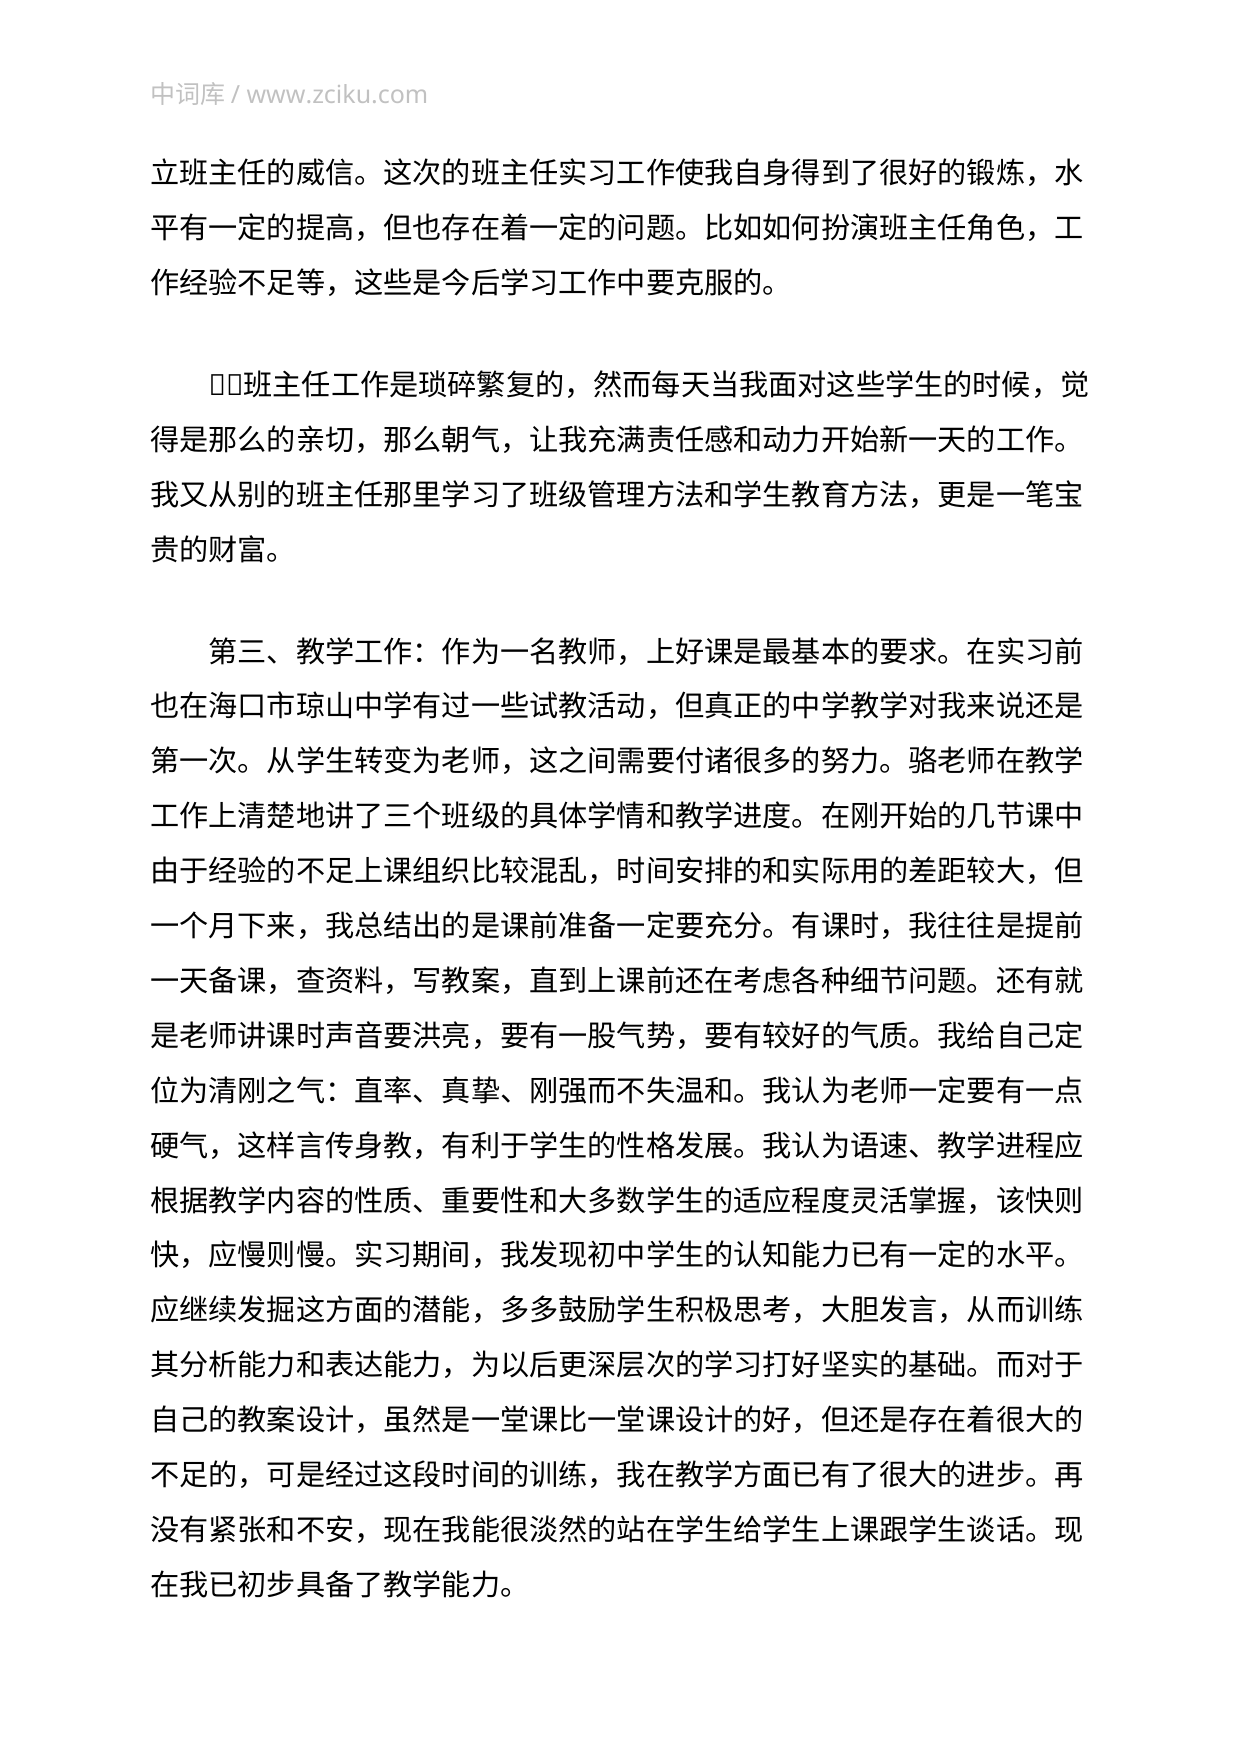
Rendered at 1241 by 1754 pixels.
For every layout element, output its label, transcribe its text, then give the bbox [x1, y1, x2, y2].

text 班主任工作是琐碎繁复的，然而每天当我面对这些学生的时候，觉得是那么的亲切，那么朝气，让我充满责任感和动力开始新一天的工作。我又从别的班主任那里学习了班级管理方法和学生教育方法，更是一笔宝贵的财富。 [150, 362, 1090, 569]
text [150, 150, 1090, 302]
text 第三、教学工作：作为一名教师，上好课是最基本的要求。在实习前也在海口市琼山中学有过一些试教活动，但真正的中学教学对我来说还是第一次。从学生转变为老师，这之间需要付诸很多的努力。骆老师在教学工作上清楚地讲了三个班级的具体学情和教学进度。在刚开始的几节课中由于经验的不足上课组织比较混乱，时间安排的和实际用的差距较大，但一个月下来，我总结出的是课前准备一定要充分。有课时，我往往是提前一天备课，查资料，写教案，直到上课前还在考虑各种细节问题。还有就是老师讲课时声音要洪亮，要有一股气势，要有较好的气质。我给自己定位为清刚之气：直率、真挚、刚强而不失温和。我认为老师一定要有一点硬气，这样言传身教，有利于学生的性格发展。我认为语速、教学进程应根据教学内容的性质、重要性和大多数学生的适应程度灵活掌握，该快则快，应慢则慢。实习期间，我发现初中学生的认知能力已有一定的水平。应继续发掘这方面的潜能，多多鼓励学生积极思考，大胆发言，从而训练其分析能力和表达能力，为以后更深层次的学习打好坚实的基础。而对于自己的教案设计，虽然是一堂课比一堂课设计的好，但还是存在着很大的不足的，可是经过这段时间的训练，我在教学方面已有了很大的进步。再没有紧张和不安，现在我能很淡然的站在学生给学生上课跟学生谈话。现在我已初步具备了教学能力。 [150, 628, 1090, 1604]
